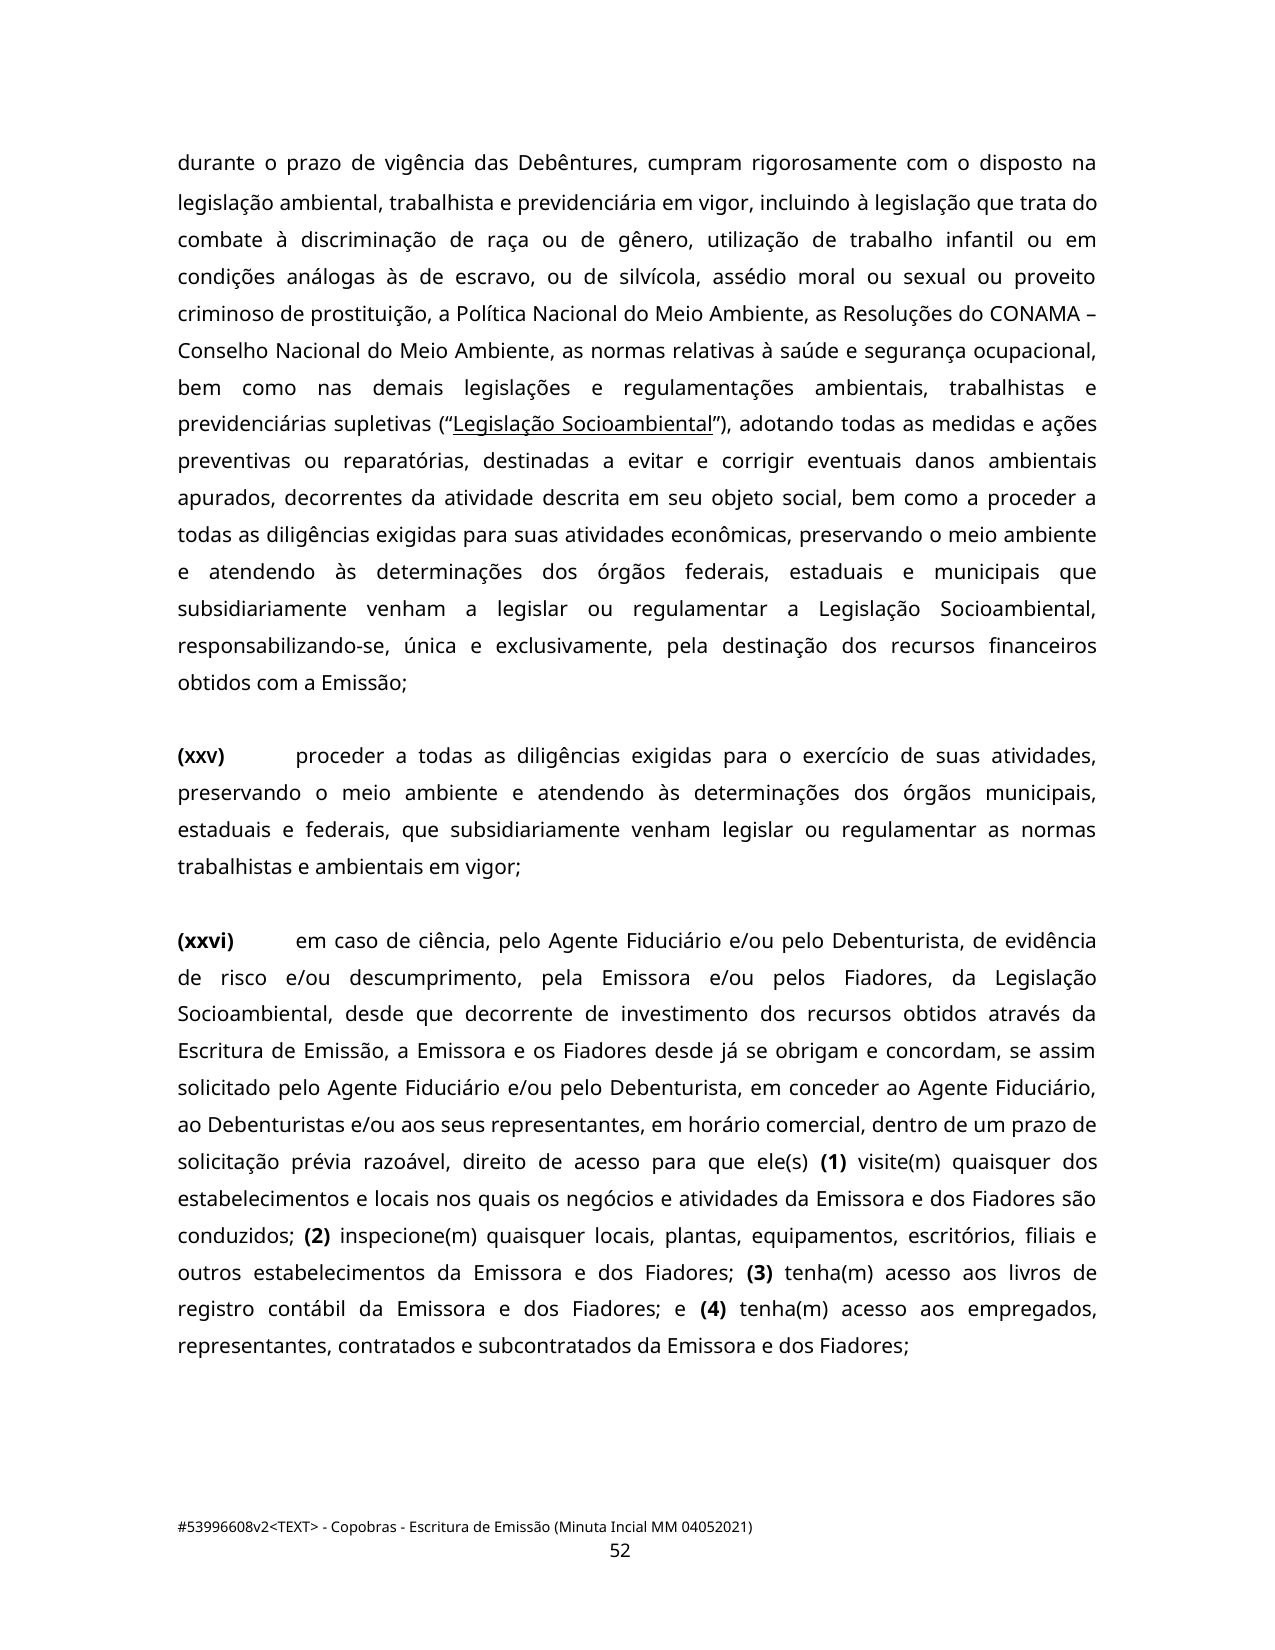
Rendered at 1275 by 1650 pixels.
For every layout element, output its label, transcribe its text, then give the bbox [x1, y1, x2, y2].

list em caso de ciência, pelo Agente Fiduciário e/ou pelo Debenturista, de evidência de risco e/ou descumprimento, pela Emissora e/ou pelos Fiadores, da Legislação Socioambiental, desde que decorrente de investimento dos recursos obtidos através da Escritura de Emissão, a Emissora e os Fiadores desde já se obrigam e concordam, se assim solicitado pelo Agente Fiduciário e/ou pelo Debenturista, em conceder ao Agente Fiduciário, ao Debenturistas e/ou aos seus representantes, em horário comercial, dentro de um prazo de solicitação prévia razoável, direito de acesso para que ele(s) (1) visite(m) quaisquer dos estabelecimentos e locais nos quais os negócios e atividades da Emissora e dos Fiadores são conduzidos; (2) inspecione(m) quaisquer locais, plantas, equipamentos, escritórios, filiais e outros estabelecimentos da Emissora e dos Fiadores; (3) tenha(m) acesso aos livros de registro contábil da Emissora e dos Fiadores; e (4) tenha(m) acesso aos empregados, representantes, contratados e subcontratados da Emissora e dos Fiadores; [177, 926, 1098, 1360]
list proceder a todas as diligências exigidas para o exercício de suas atividades, preservando o meio ambiente e atendendo às determinações dos órgãos municipais, estaduais e federais, que subsidiariamente venham legislar ou regulamentar as normas trabalhistas e ambientais em vigor; [177, 741, 1098, 881]
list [177, 148, 1098, 696]
